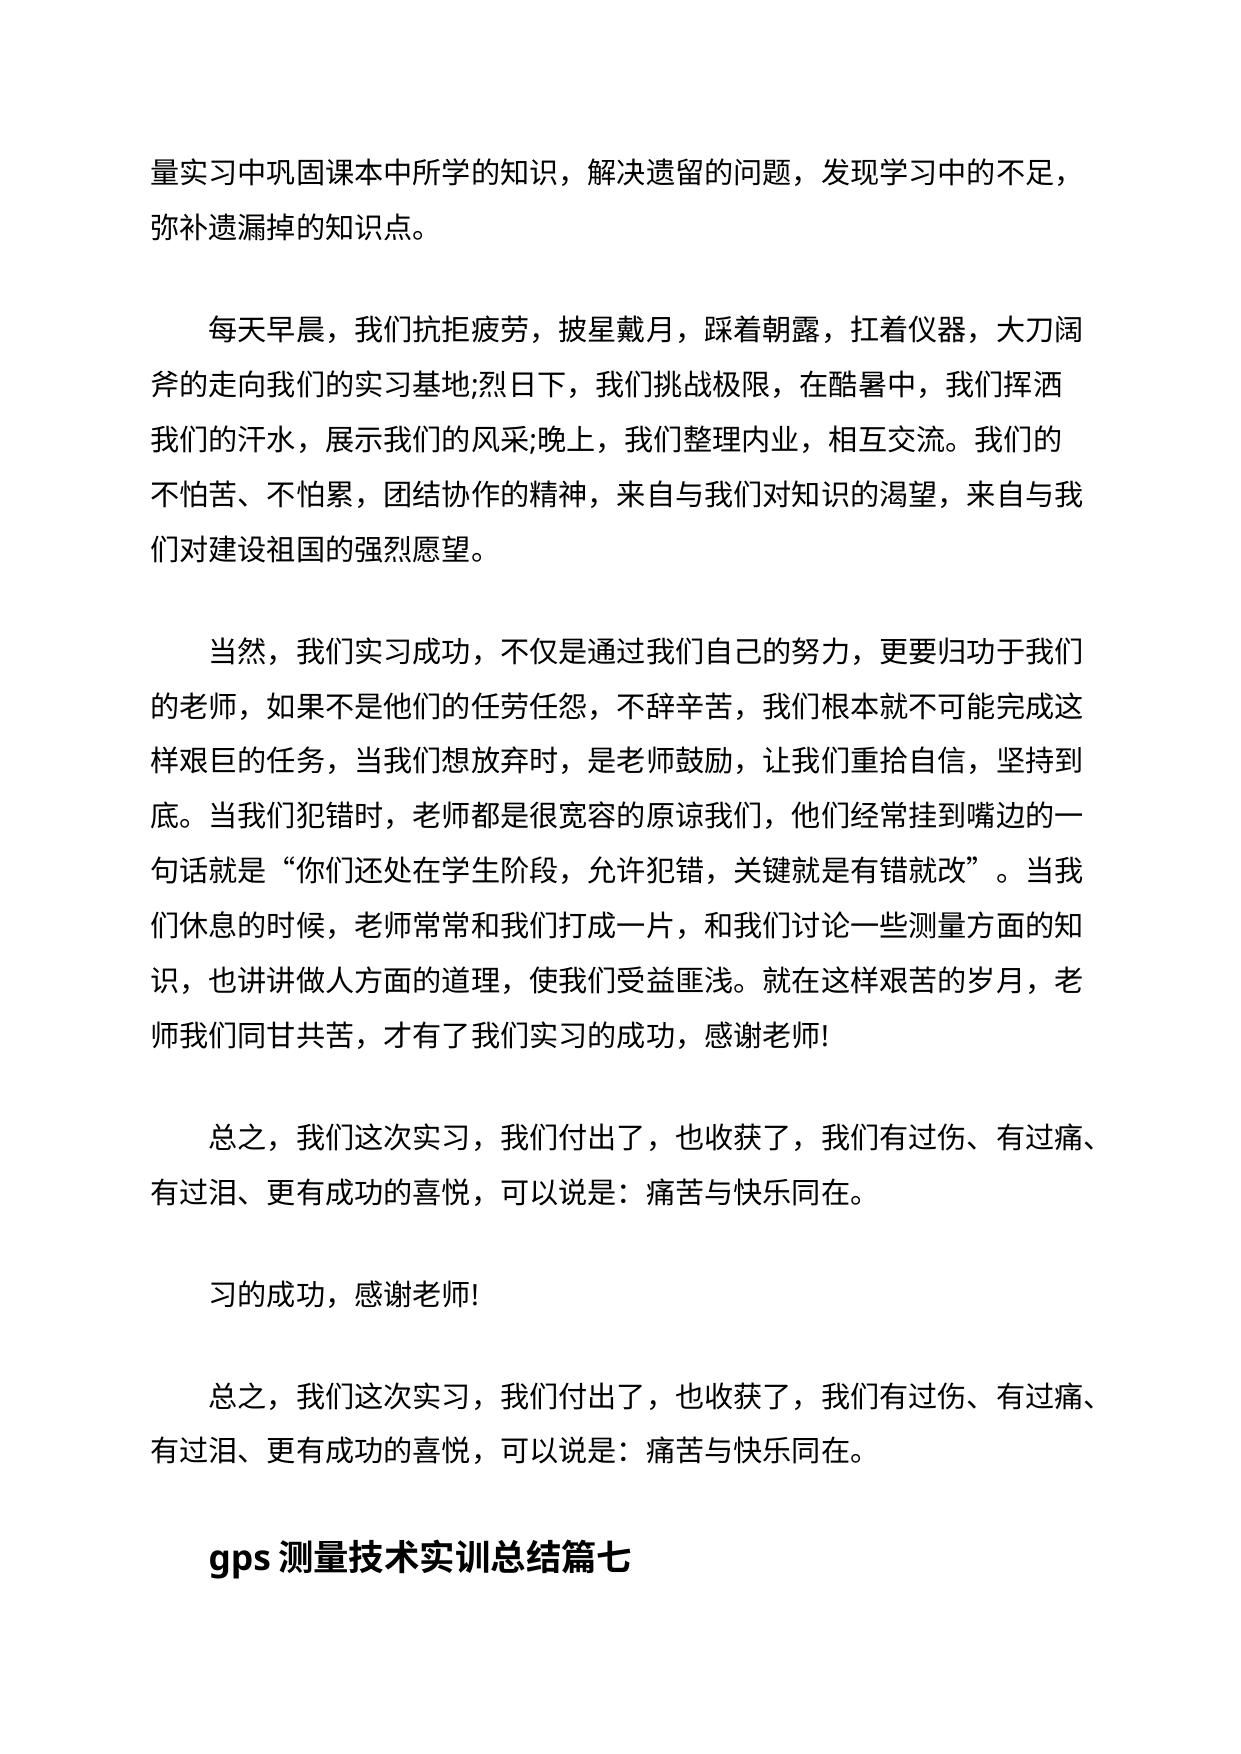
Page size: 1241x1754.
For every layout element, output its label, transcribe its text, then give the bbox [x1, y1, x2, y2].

text 总之，我们这次实习，我们付出了，也收获了，我们有过伤、有过痛、有过泪、更有成功的喜悦，可以说是：痛苦与快乐同在。 [150, 1373, 1090, 1470]
text 总之，我们这次实习，我们付出了，也收获了，我们有过伤、有过痛、有过泪、更有成功的喜悦，可以说是：痛苦与快乐同在。 [150, 1114, 1090, 1212]
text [150, 150, 1090, 247]
text 习的成功，感谢老师! [150, 1271, 1090, 1313]
text 当然，我们实习成功，不仅是通过我们自己的努力，更要归功于我们的老师，如果不是他们的任劳任怨，不辞辛苦，我们根本就不可能完成这样艰巨的任务，当我们想放弃时，是老师鼓励，让我们重拾自信，坚持到底。当我们犯错时，老师都是很宽容的原谅我们，他们经常挂到嘴边的一句话就是“你们还处在学生阶段，允许犯错，关键就是有错就改”。当我们休息的时候，老师常常和我们打成一片，和我们讨论一些测量方面的知识，也讲讲做人方面的道理，使我们受益匪浅。就在这样艰苦的岁月，老师我们同甘共苦，才有了我们实习的成功，感谢老师! [150, 628, 1090, 1055]
text gps测量技术实训总结篇七 [150, 1530, 1090, 1581]
text 每天早晨，我们抗拒疲劳，披星戴月，踩着朝露，扛着仪器，大刀阔斧的走向我们的实习基地;烈日下，我们挑战极限，在酷暑中，我们挥洒我们的汗水，展示我们的风采;晚上，我们整理内业，相互交流。我们的不怕苦、不怕累，团结协作的精神，来自与我们对知识的渴望，来自与我们对建设祖国的强烈愿望。 [150, 307, 1090, 569]
